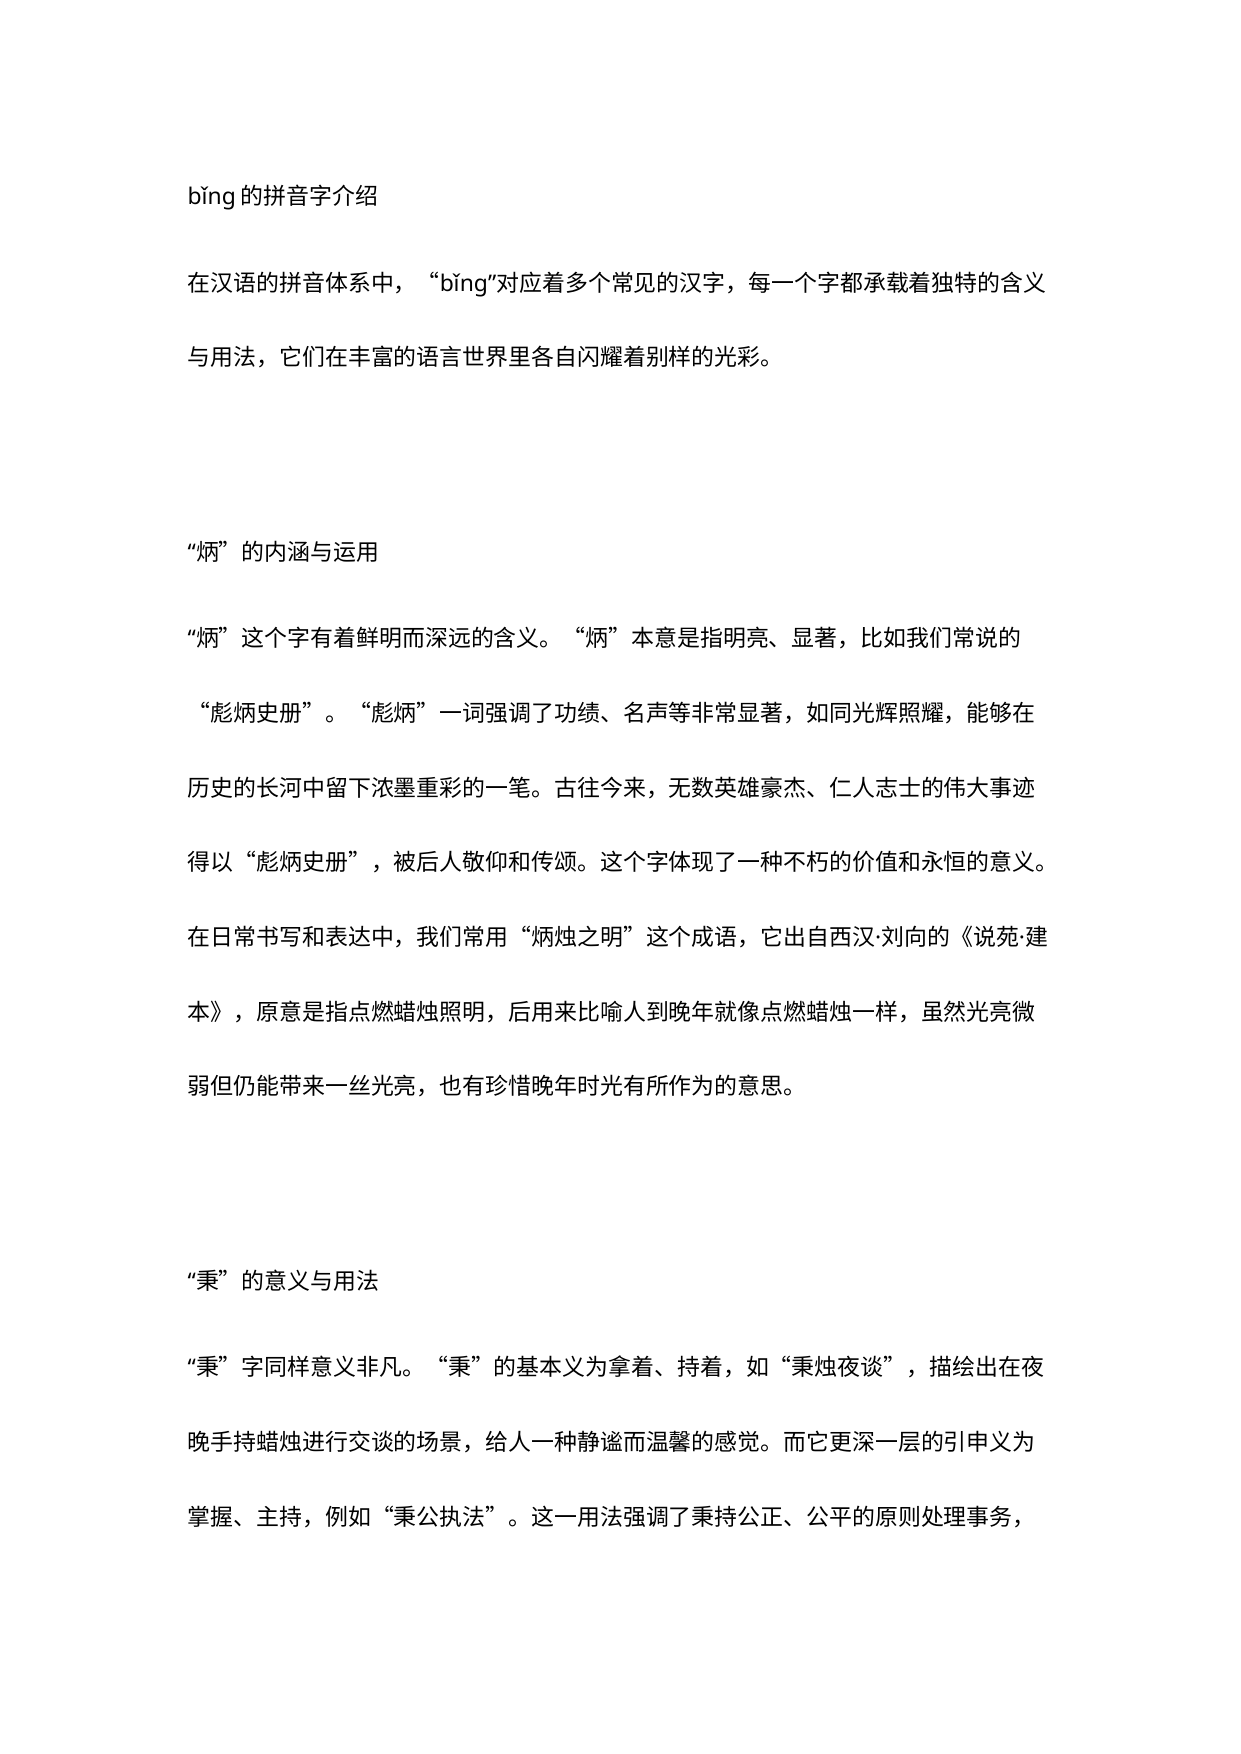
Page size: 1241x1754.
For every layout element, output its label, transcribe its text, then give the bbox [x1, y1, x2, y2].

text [187, 1333, 1053, 1548]
text bǐng的拼音字介绍 [187, 162, 1053, 227]
text “炳”的内涵与运用 [187, 518, 1053, 583]
text “秉”的意义与用法 [187, 1247, 1053, 1312]
text “炳”这个字有着鲜明而深远的含义。“炳”本意是指明亮、显著，比如我们常说的“彪炳史册”。“彪炳”一词强调了功绩、名声等非常显著，如同光辉照耀，能够在历史的长河中留下浓墨重彩的一笔。古往今来，无数英雄豪杰、仁人志士的伟大事迹得以“彪炳史册”，被后人敬仰和传颂。这个字体现了一种不朽的价值和永恒的意义。在日常书写和表达中，我们常用“炳烛之明”这个成语，它出自西汉·刘向的《说苑·建本》，原意是指点燃蜡烛照明，后用来比喻人到晚年就像点燃蜡烛一样，虽然光亮微弱但仍能带来一丝光亮，也有珍惜晚年时光有所作为的意思。 [187, 604, 1053, 1117]
text 在汉语的拼音体系中，“bǐng”对应着多个常见的汉字，每一个字都承载着独特的含义与用法，它们在丰富的语言世界里各自闪耀着别样的光彩。 [187, 249, 1053, 388]
